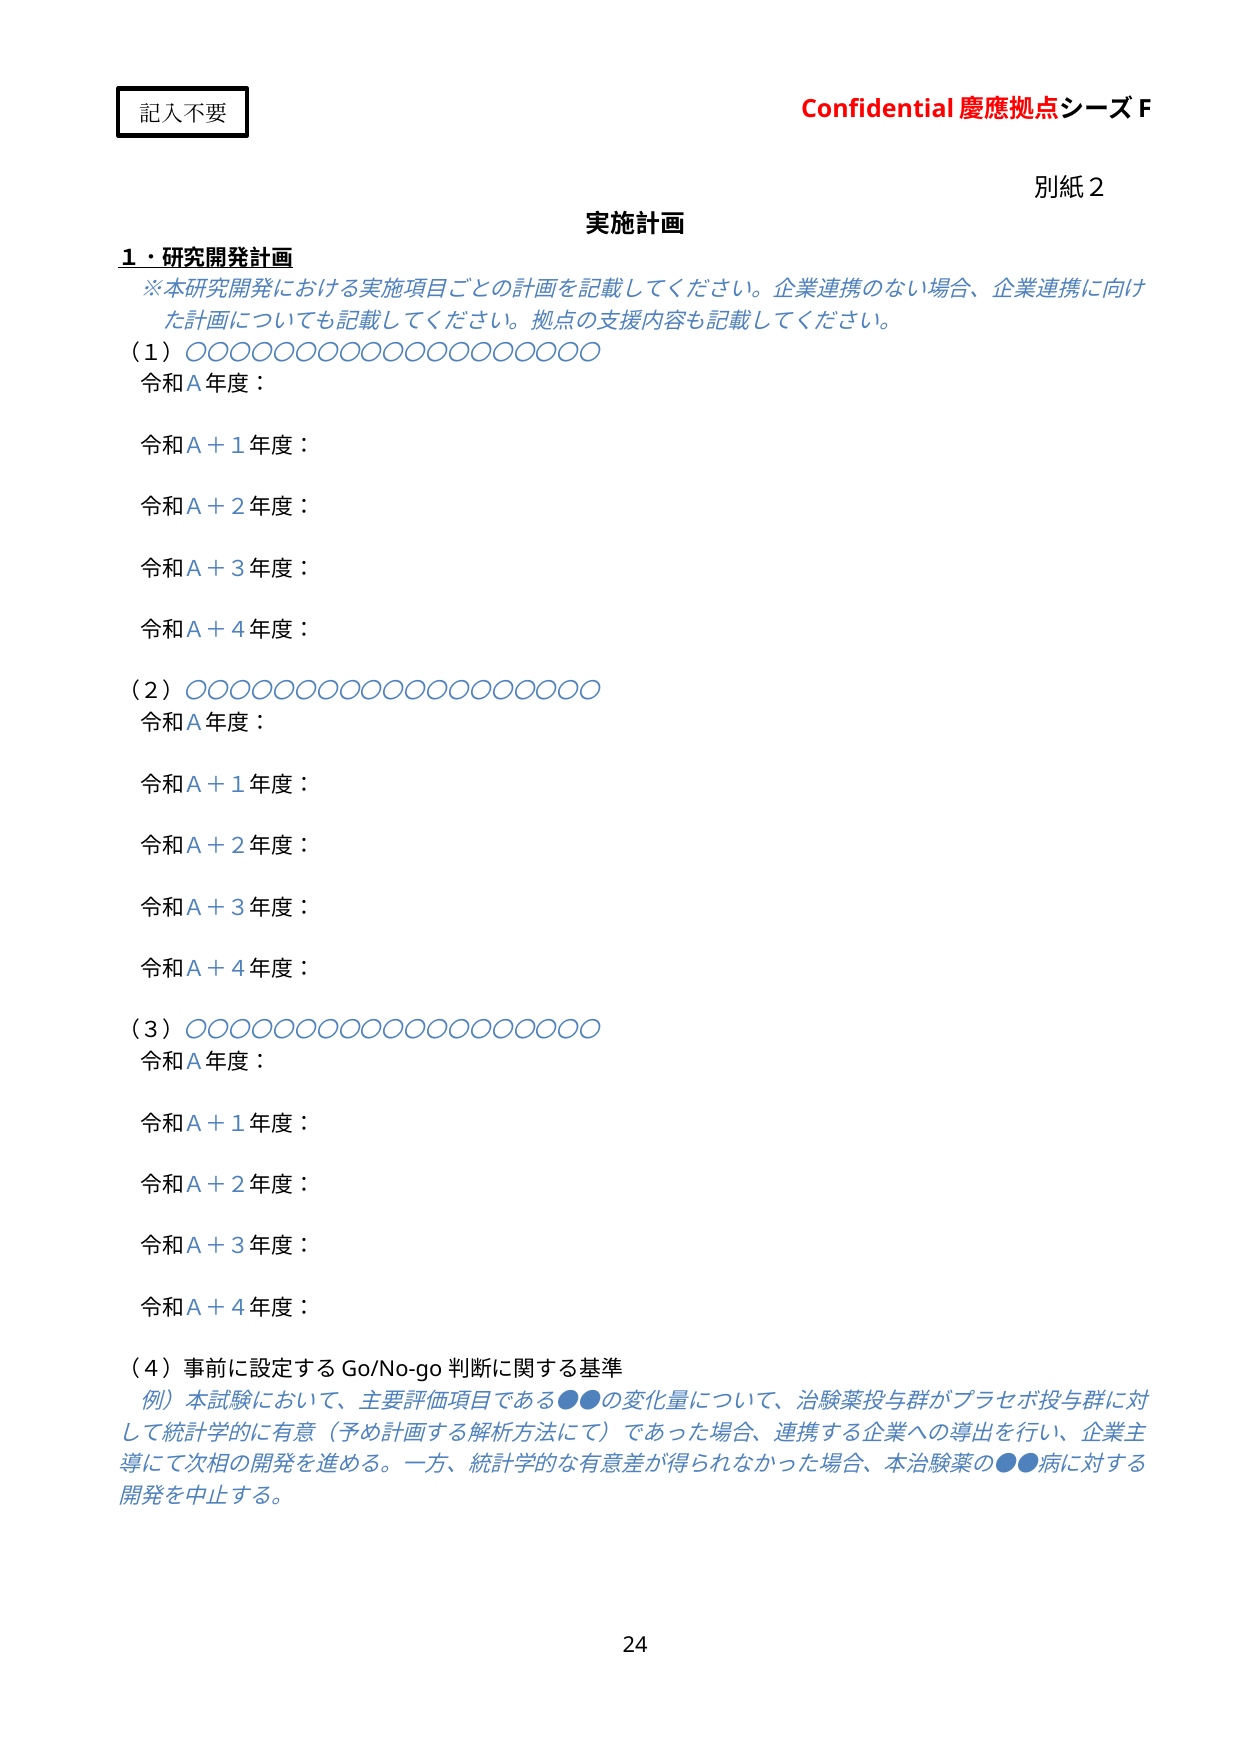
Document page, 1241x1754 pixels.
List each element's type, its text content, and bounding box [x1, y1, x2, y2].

text 令和Ａ＋３年度： [118, 1228, 1152, 1260]
text （３）〇〇〇〇〇〇〇〇〇〇〇〇〇〇〇〇〇〇〇 [118, 1012, 1152, 1044]
text 実施計画 [118, 203, 1152, 239]
text １．研究開発計画 [118, 239, 1152, 271]
text 別紙２ [118, 167, 1109, 203]
text 令和Ａ年度： [118, 366, 1152, 398]
text 令和Ａ年度： [118, 1044, 1152, 1076]
text 例）本試験において、主要評価項目である●●の変化量について、治験薬投与群がプラセボ投与群に対して統計学的に有意（予め計画する解析方法にて）であった場合、連携する企業への導出を行い、企業主導にて次相の開発を進める。一方、統計学的な有意差が得られなかった場合、本治験薬の●●病に対する開発を中止する。 [118, 1383, 1152, 1510]
text 令和Ａ＋１年度： [118, 428, 1152, 459]
text 令和Ａ＋３年度： [118, 551, 1152, 582]
text 令和Ａ＋４年度： [118, 1290, 1152, 1322]
text 令和Ａ＋４年度： [118, 951, 1152, 983]
text （１）〇〇〇〇〇〇〇〇〇〇〇〇〇〇〇〇〇〇〇 [118, 334, 1152, 366]
text 令和Ａ年度： [118, 705, 1152, 737]
text 令和Ａ＋３年度： [118, 889, 1152, 921]
text （２）〇〇〇〇〇〇〇〇〇〇〇〇〇〇〇〇〇〇〇 [118, 673, 1152, 705]
text 令和Ａ＋２年度： [118, 1167, 1152, 1199]
text 令和Ａ＋１年度： [118, 1106, 1152, 1137]
text ※本研究開発における実施項目ごとの計画を記載してください。企業連携のない場合、企業連携に向けた計画についても記載してください。拠点の支援内容も記載してください。 [118, 271, 1152, 334]
text 令和Ａ＋４年度： [118, 612, 1152, 644]
text （４）事前に設定するGo/No-go 判断に関する基準 [118, 1351, 1152, 1383]
text 令和Ａ＋２年度： [118, 489, 1152, 521]
text 令和Ａ＋１年度： [118, 767, 1152, 798]
text 令和Ａ＋２年度： [118, 828, 1152, 860]
